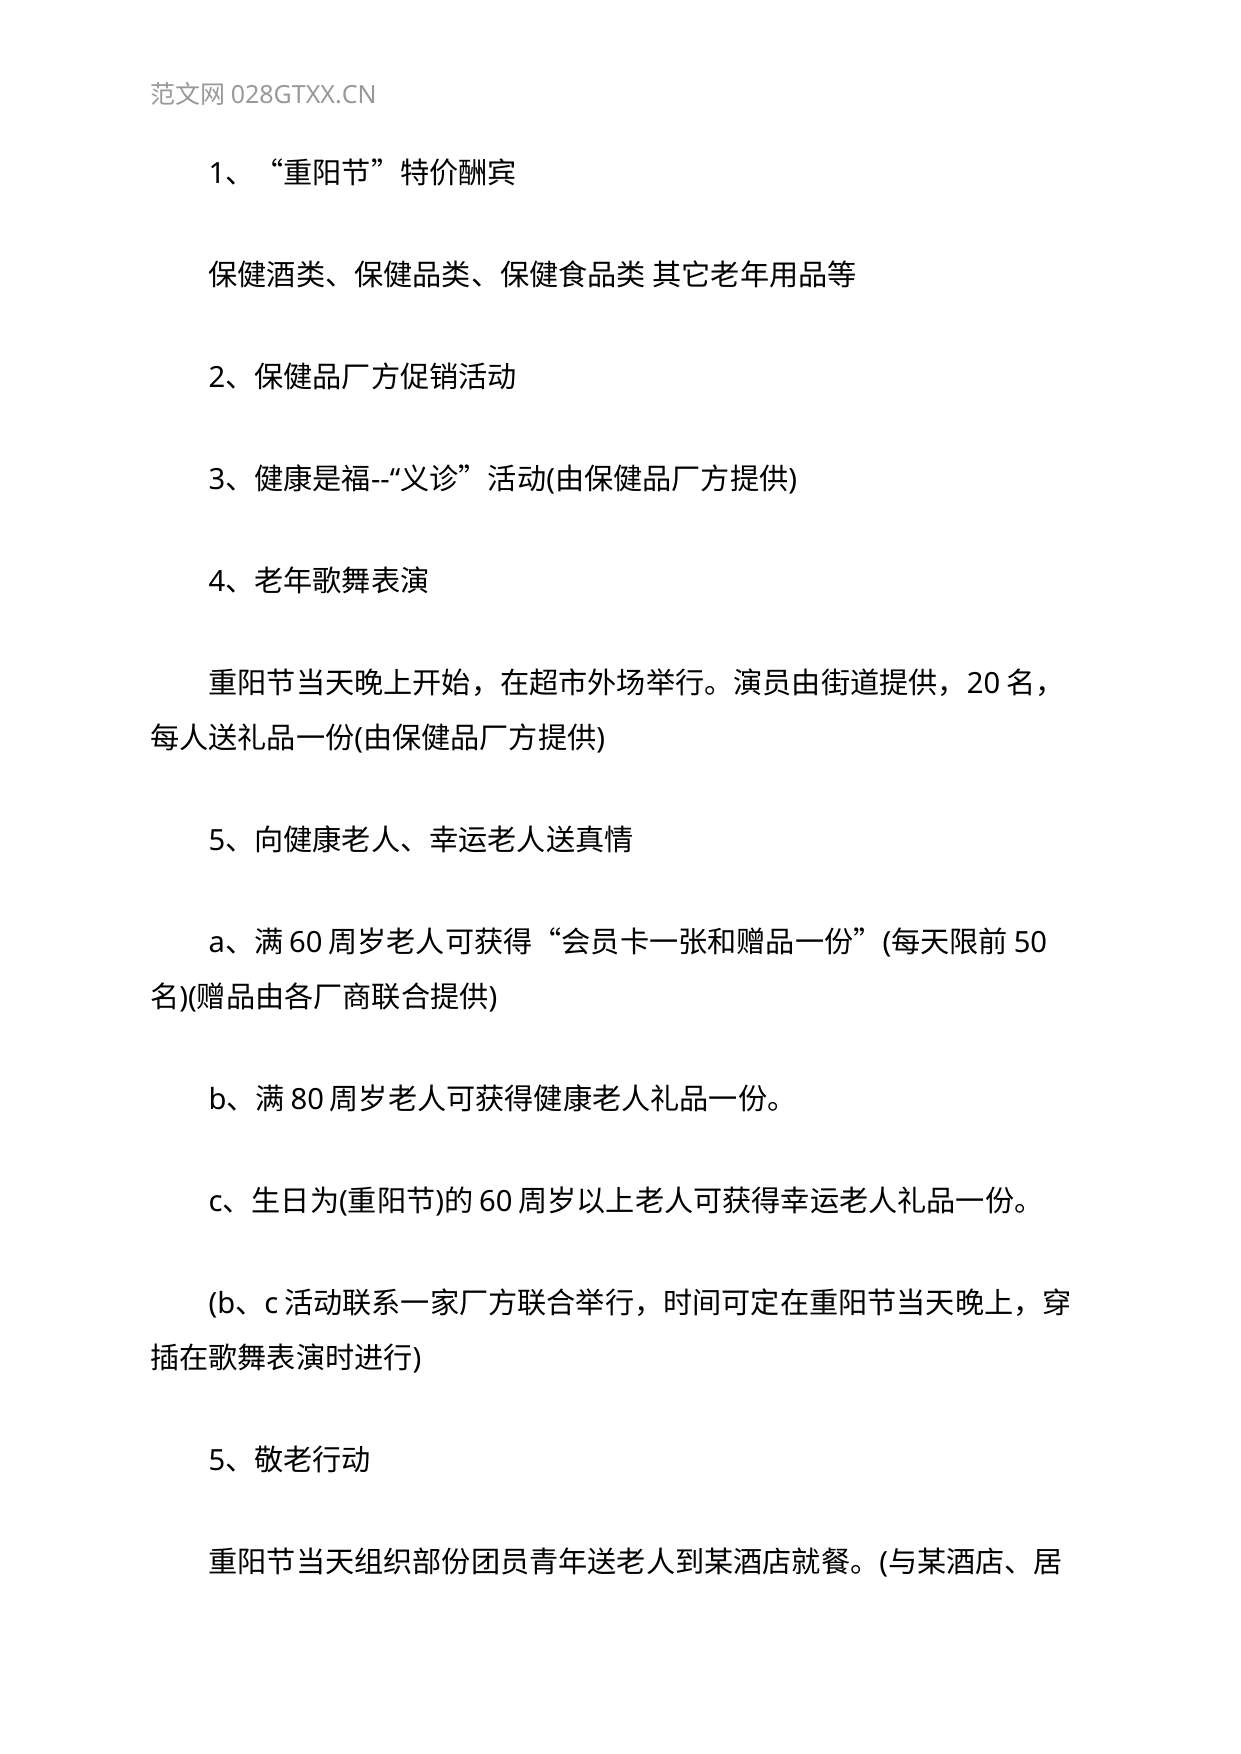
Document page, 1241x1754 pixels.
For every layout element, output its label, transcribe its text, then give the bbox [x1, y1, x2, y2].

text 4、老年歌舞表演 [150, 558, 1090, 600]
text c、生日为(重阳节)的60周岁以上老人可获得幸运老人礼品一份。 [150, 1178, 1090, 1220]
text 5、敬老行动 [150, 1437, 1090, 1479]
text 1、“重阳节”特价酬宾 [150, 150, 1090, 192]
text 5、向健康老人、幸运老人送真情 [150, 817, 1090, 859]
text a、满60周岁老人可获得“会员卡一张和赠品一份”(每天限前50名)(赠品由各厂商联合提供) [150, 919, 1090, 1016]
text (b、c活动联系一家厂方联合举行，时间可定在重阳节当天晚上，穿插在歌舞表演时进行) [150, 1279, 1090, 1377]
text 保健酒类、保健品类、保健食品类 其它老年用品等 [150, 252, 1090, 294]
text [150, 1538, 1090, 1581]
text 重阳节当天晚上开始，在超市外场举行。演员由街道提供，20名，每人送礼品一份(由保健品厂方提供) [150, 660, 1090, 757]
text 3、健康是福--“义诊”活动(由保健品厂方提供) [150, 456, 1090, 498]
text 2、保健品厂方促销活动 [150, 354, 1090, 396]
text b、满80周岁老人可获得健康老人礼品一份。 [150, 1076, 1090, 1118]
